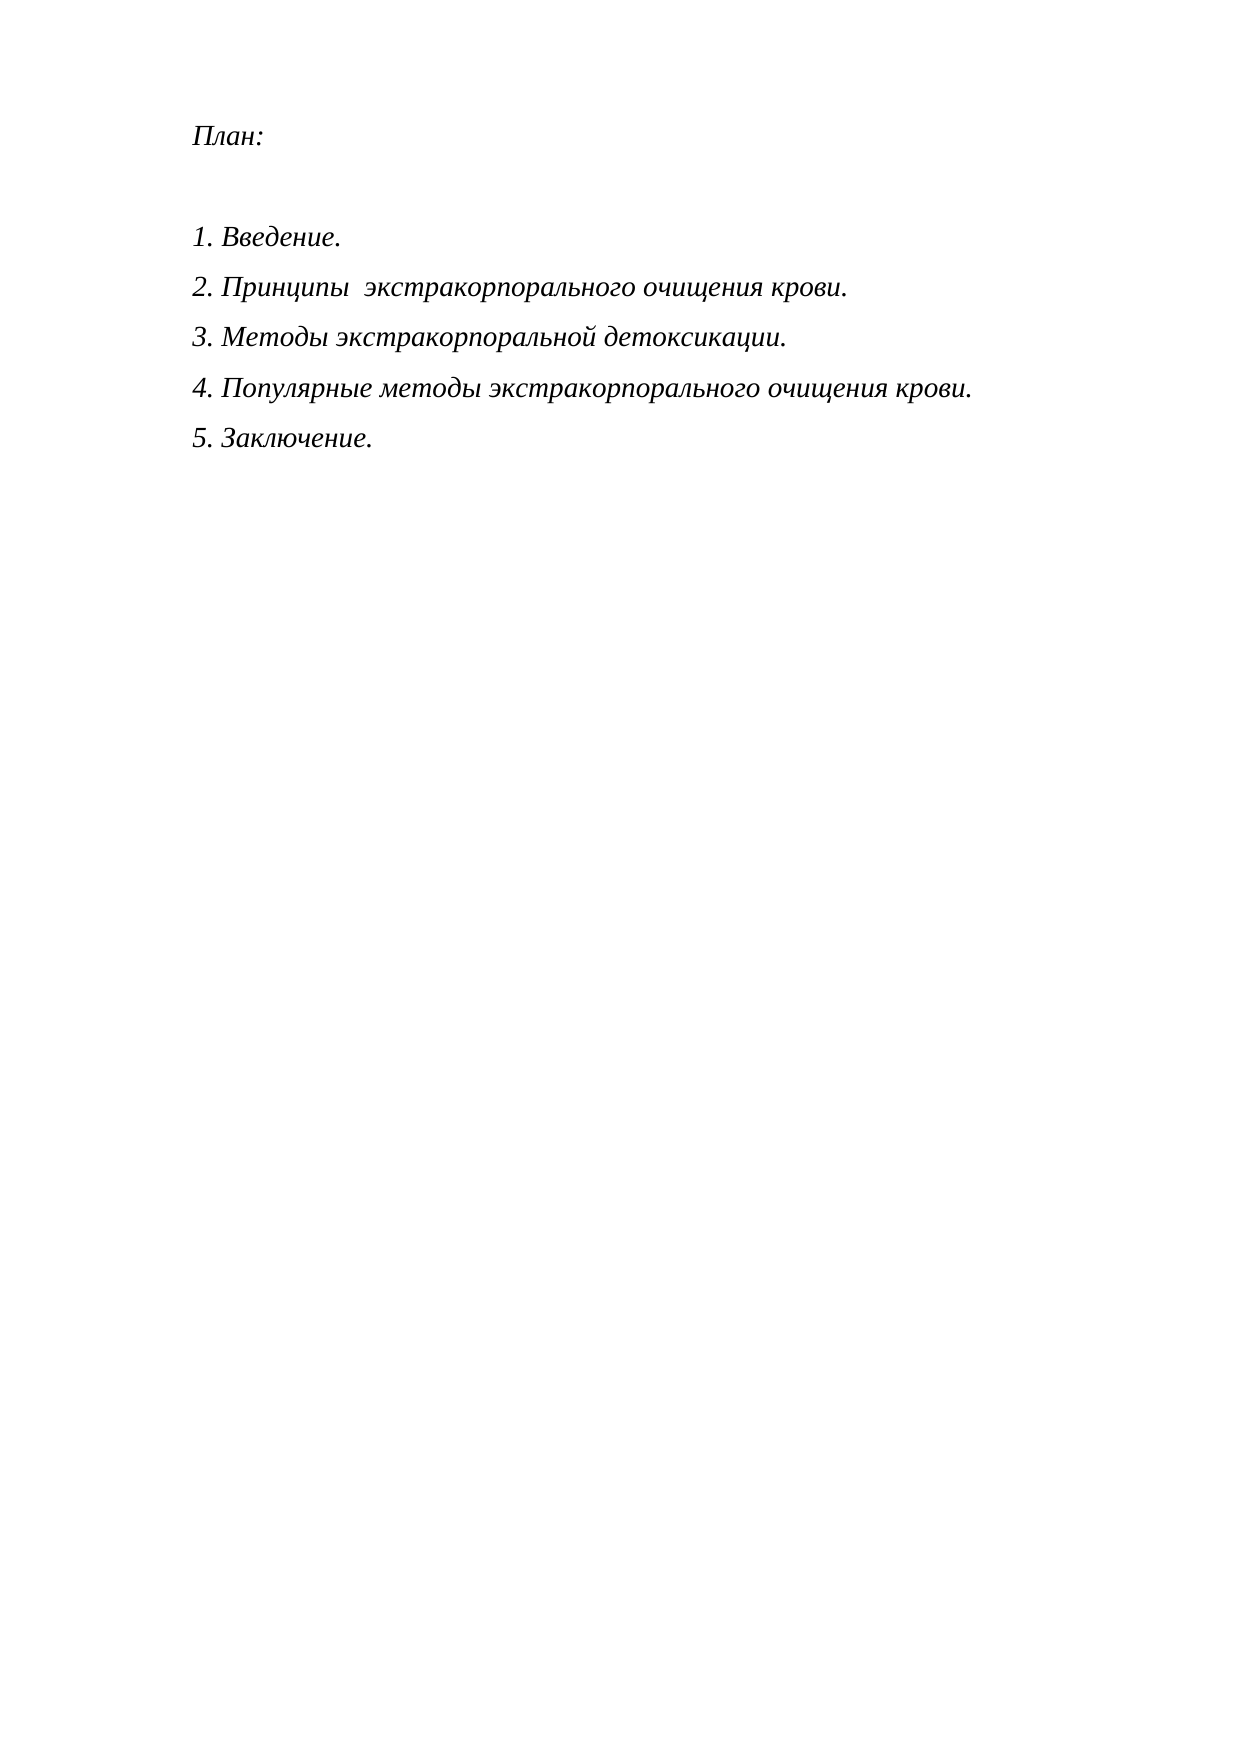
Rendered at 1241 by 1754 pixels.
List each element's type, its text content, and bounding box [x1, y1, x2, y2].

text 4. Популярные методы экстракорпорального очищения крови. [118, 370, 1152, 403]
text 5. Заключение. [118, 420, 1152, 453]
text 2. Принципы экстракорпорального очищения крови. [118, 269, 1152, 303]
text 1. Введение. [118, 219, 1152, 252]
text План: [118, 118, 1152, 152]
text 3. Методы экстракорпоральной детоксикации. [118, 319, 1152, 353]
